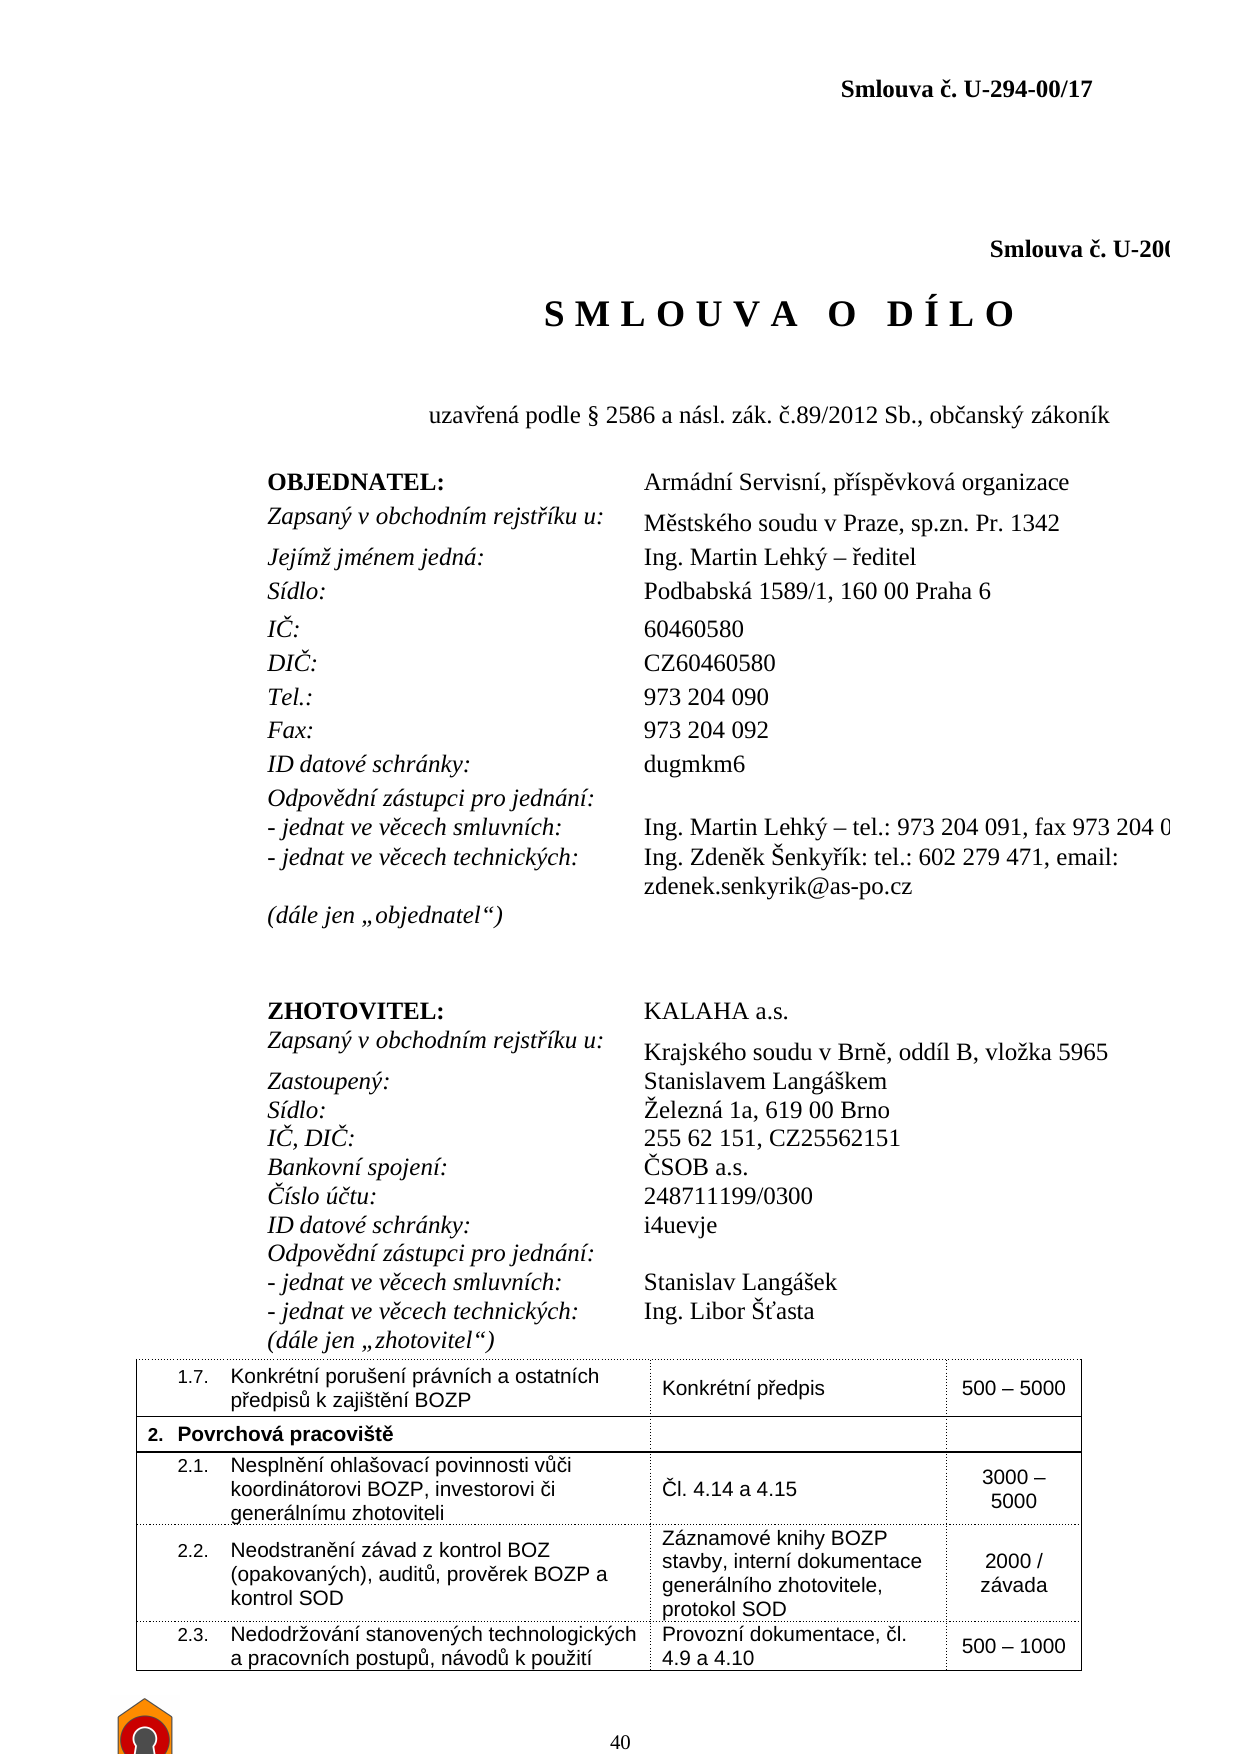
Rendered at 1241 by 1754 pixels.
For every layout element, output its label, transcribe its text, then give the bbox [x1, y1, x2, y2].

table_cell Záznamové knihy BOZP stavby, interní dokumentace generálního zhotovitele, protokol SOD [651, 1524, 946, 1621]
table_cell Povrchová pracoviště [137, 1417, 651, 1451]
table_cell Konkrétní porušení právních a ostatních předpisů k zajištění BOZP [137, 1359, 651, 1416]
table_cell Čl. 4.15 [651, 1453, 946, 1524]
table_cell 2000 / závada [946, 1524, 1081, 1621]
table_cell Provozní dokumentace, čl. 4.10 [651, 1621, 946, 1670]
table_cell Konkrétní předpis [651, 1359, 946, 1416]
picture [109, 1695, 180, 1754]
table_cell 500 – 1000 [946, 1621, 1081, 1670]
table_cell 500 – 5000 [946, 1359, 1081, 1416]
table_cell Neodstranění závad z kontrol BOZ (opakovaných), auditů, prověrek BOZP a kontrol SOD [137, 1524, 651, 1621]
table_cell [946, 1417, 1081, 1451]
table_cell [651, 1417, 946, 1451]
table_cell Nedodržování stanovených technologických a pracovních postupů, návodů k použití [137, 1621, 651, 1670]
table_cell 3000 – 5000 [946, 1453, 1081, 1524]
table_cell Nesplnění ohlašovací povinnosti vůči koordinátorovi BOZP, investorovi či generálnímu zhotoviteli [137, 1453, 651, 1524]
